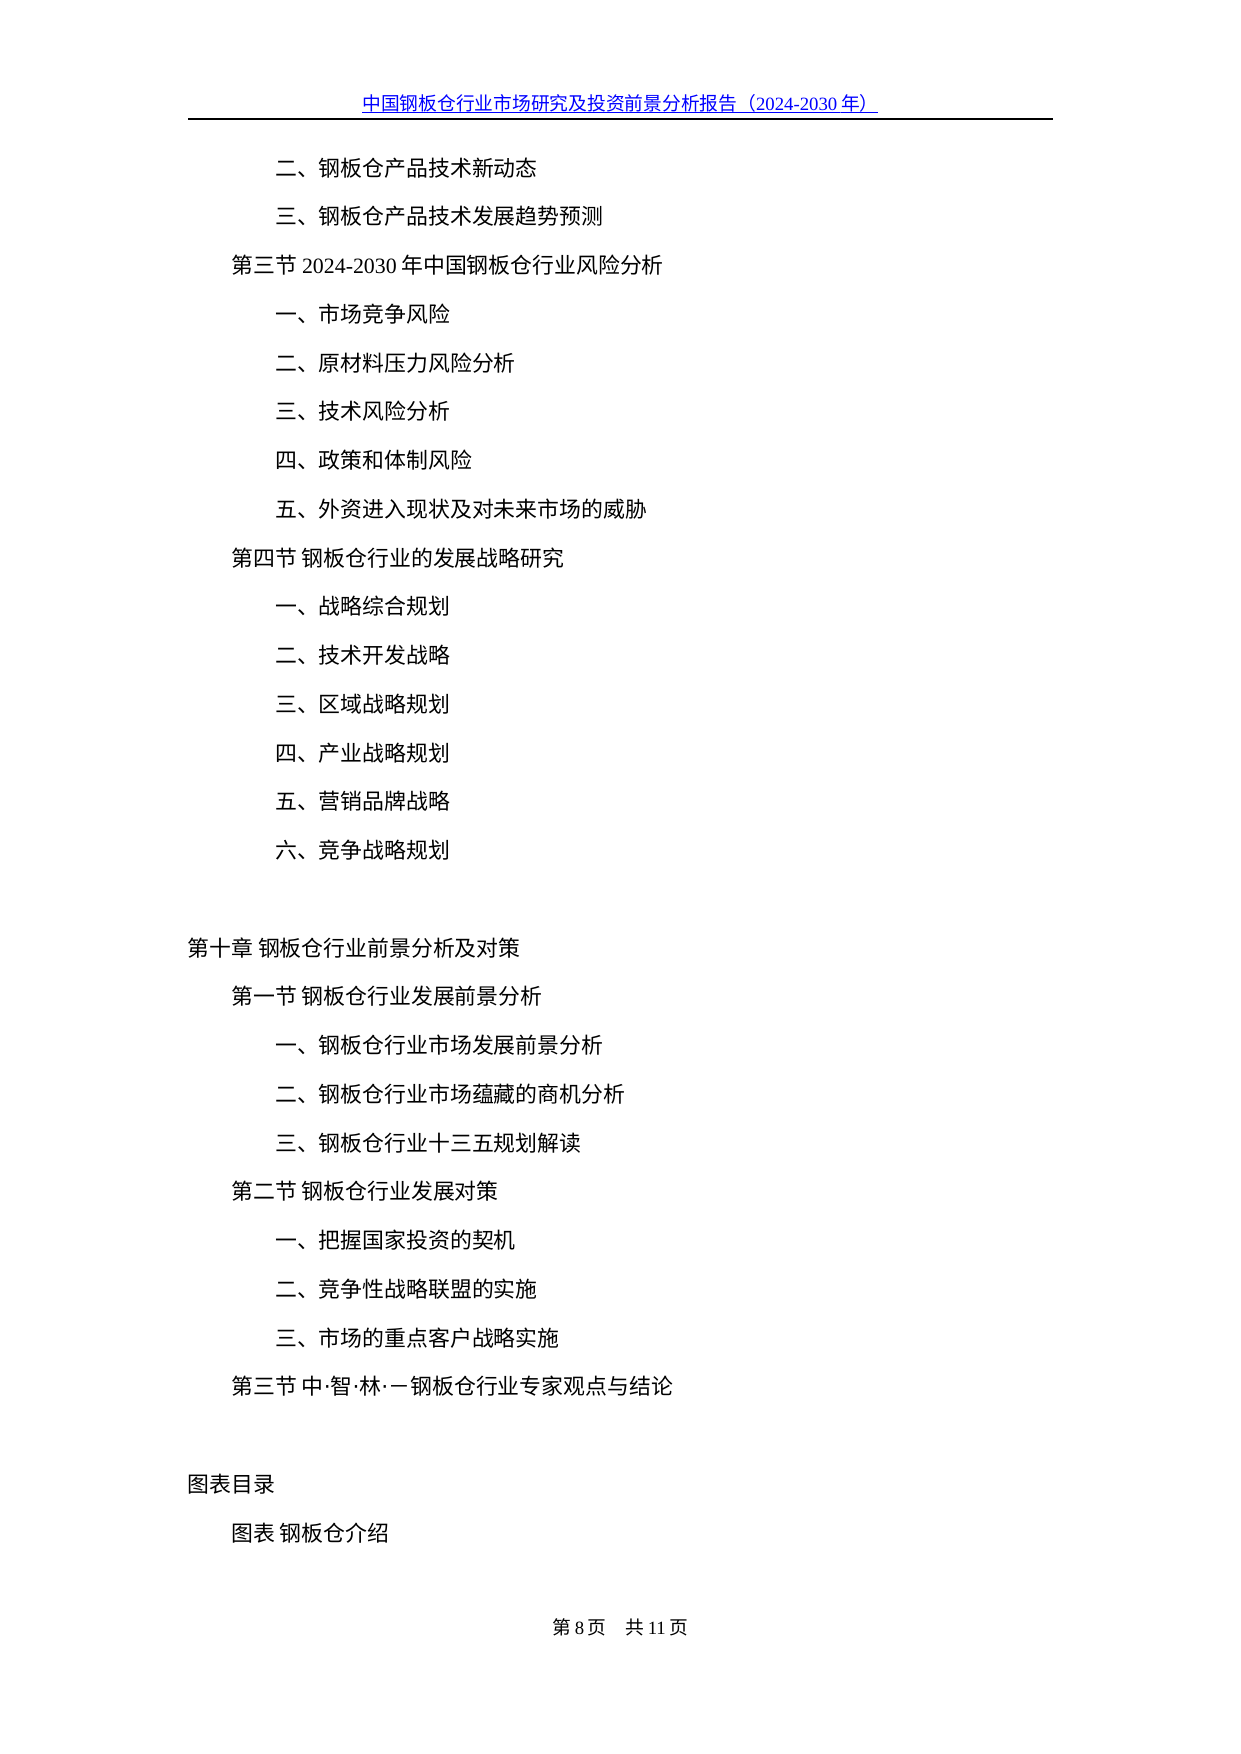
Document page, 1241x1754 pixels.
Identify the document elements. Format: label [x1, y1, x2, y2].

text [187, 150, 1053, 1548]
